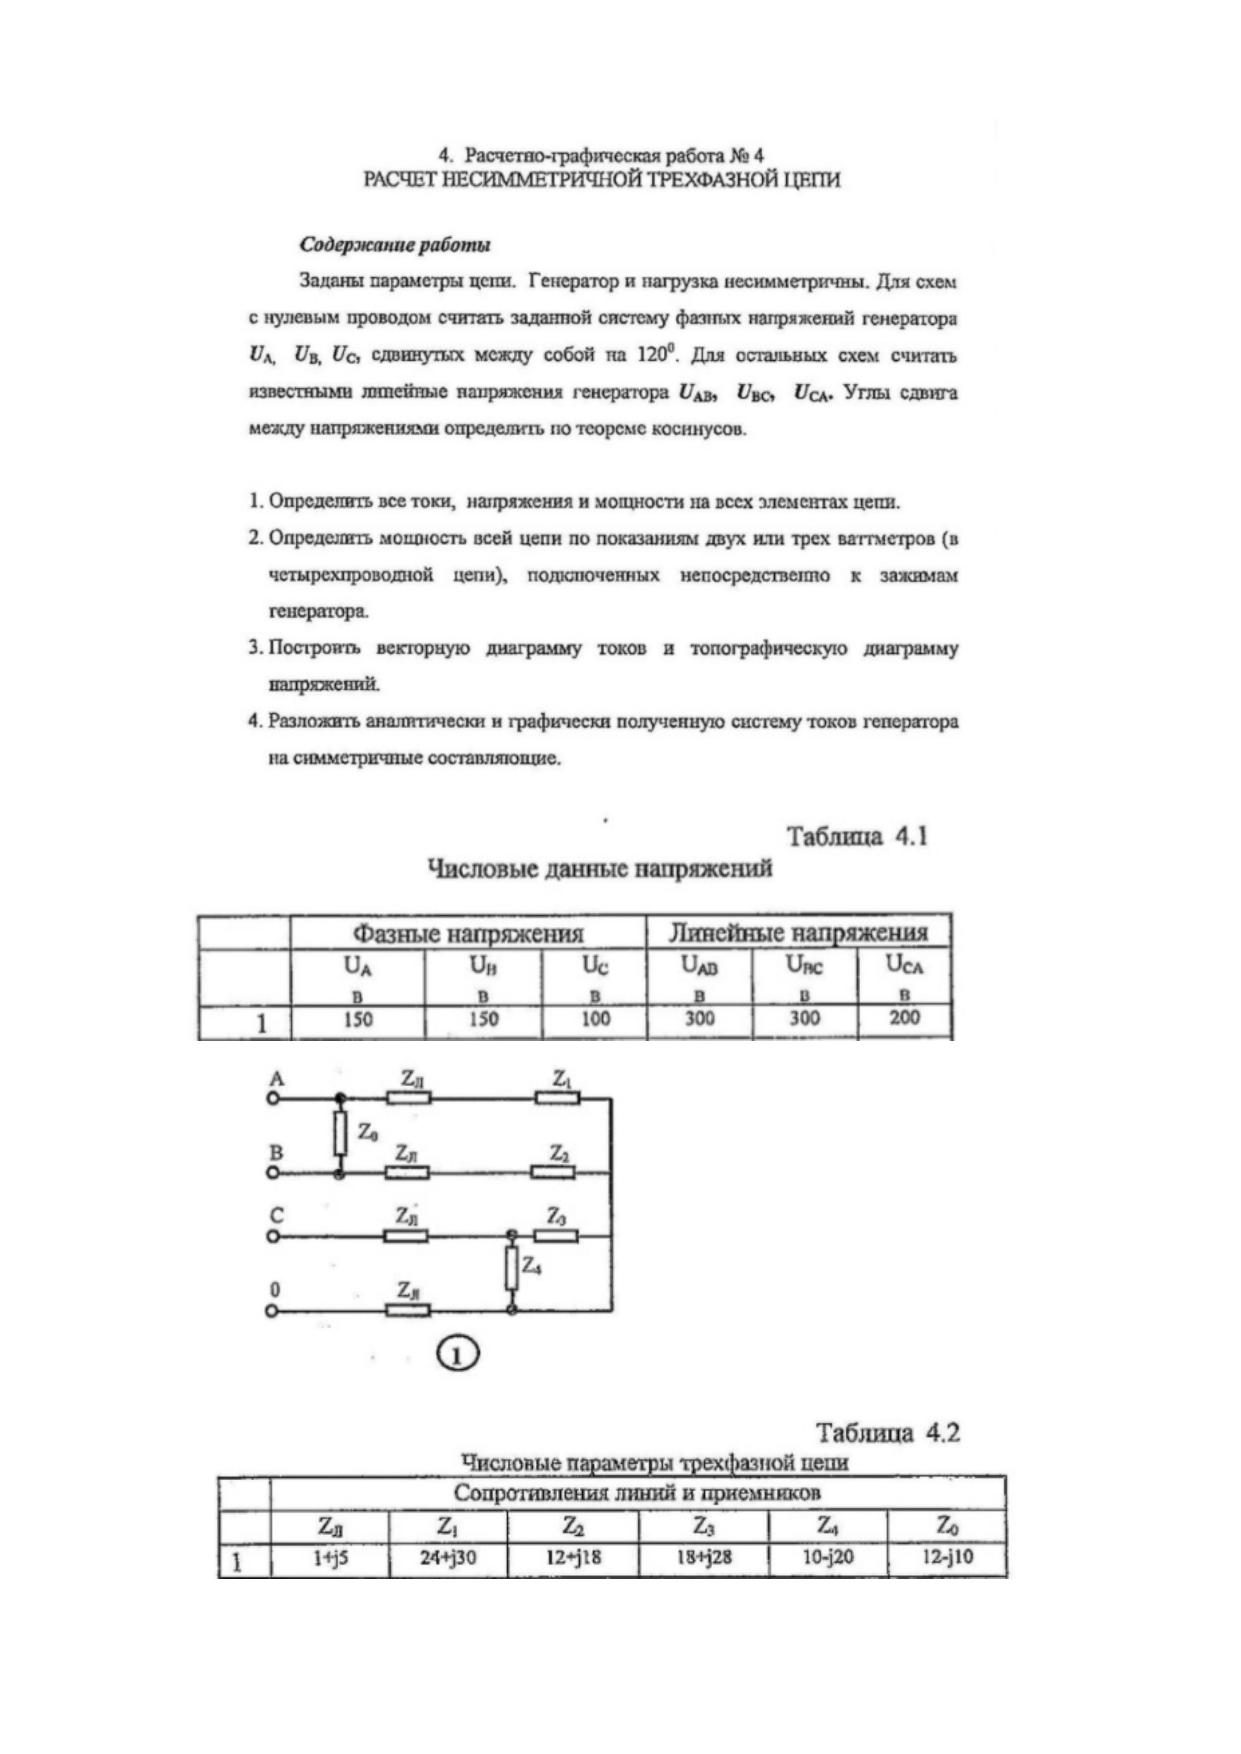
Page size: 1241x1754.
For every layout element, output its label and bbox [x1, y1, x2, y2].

picture [177, 805, 985, 1041]
picture [177, 1042, 626, 1380]
picture [177, 1381, 1095, 1579]
picture [177, 118, 999, 804]
